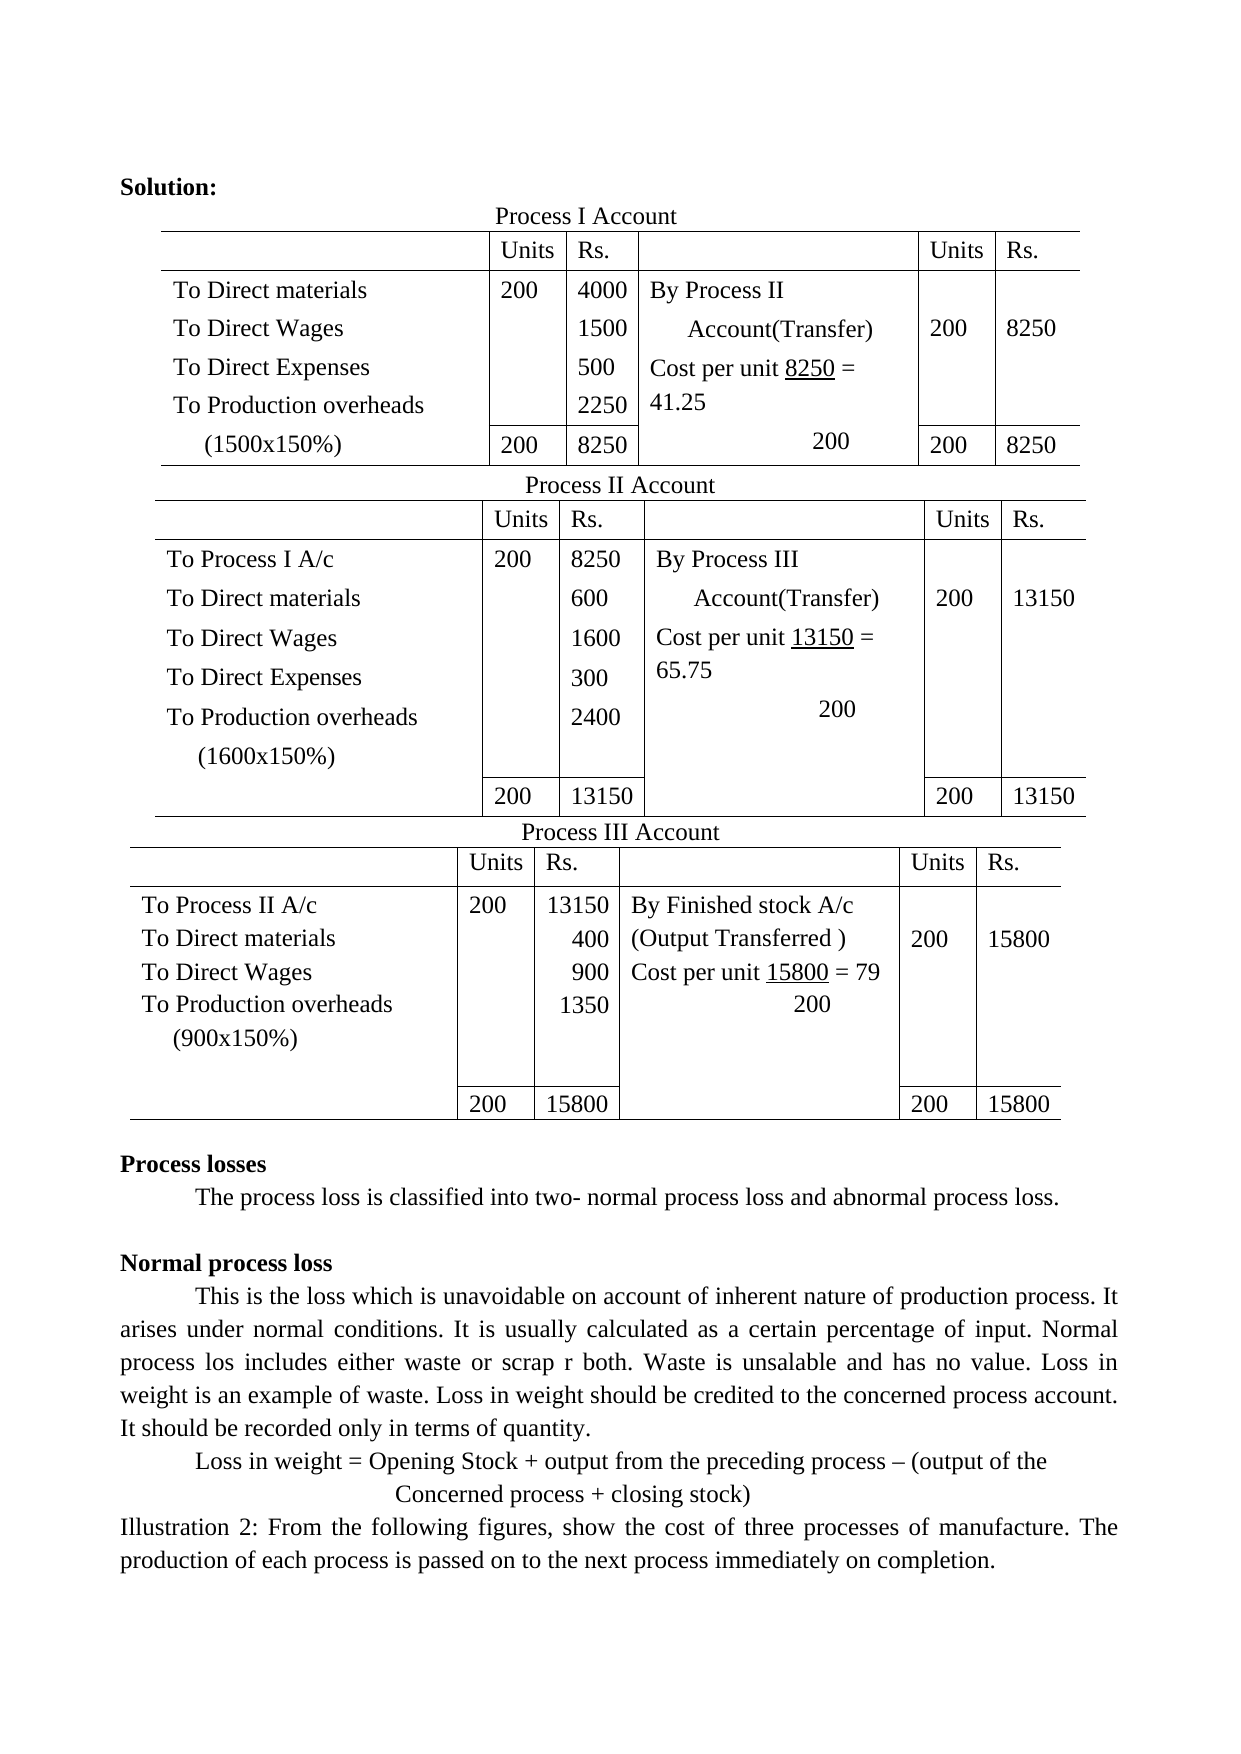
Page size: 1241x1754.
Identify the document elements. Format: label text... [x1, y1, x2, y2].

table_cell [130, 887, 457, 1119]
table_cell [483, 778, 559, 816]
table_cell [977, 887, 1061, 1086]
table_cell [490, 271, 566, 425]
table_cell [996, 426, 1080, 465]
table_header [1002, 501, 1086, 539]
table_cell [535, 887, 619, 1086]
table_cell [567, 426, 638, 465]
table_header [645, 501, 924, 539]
subtitle Process losses [120, 1149, 1161, 1178]
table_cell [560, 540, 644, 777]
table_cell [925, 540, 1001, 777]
text Process I Account [495, 201, 1161, 230]
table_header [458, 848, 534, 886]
text This is the loss which is unavoidable on account of inherent nature of production process. It arises under normal conditions. It is usually calculated as a certain percentage of input. Normal process los includes either waste or scrap r both. Waste is unsalable and has no value. Loss in weight is an example of waste. Loss in weight should be credited to the concerned process account. It should be recorded only in terms of quantity. [120, 1281, 1120, 1442]
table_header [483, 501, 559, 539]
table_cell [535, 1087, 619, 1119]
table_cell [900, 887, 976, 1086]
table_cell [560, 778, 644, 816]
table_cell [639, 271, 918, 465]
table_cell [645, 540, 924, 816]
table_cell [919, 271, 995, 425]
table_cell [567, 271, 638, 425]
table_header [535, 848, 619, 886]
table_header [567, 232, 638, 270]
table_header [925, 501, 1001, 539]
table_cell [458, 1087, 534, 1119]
subtitle Normal process loss [120, 1248, 1161, 1277]
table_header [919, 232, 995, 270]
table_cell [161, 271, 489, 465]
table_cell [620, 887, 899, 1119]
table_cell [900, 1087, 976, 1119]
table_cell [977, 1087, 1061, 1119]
text The process loss is classified into two- normal process loss and abnormal process loss. [195, 1182, 1161, 1211]
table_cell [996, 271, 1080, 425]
subtitle Solution: [120, 173, 1161, 201]
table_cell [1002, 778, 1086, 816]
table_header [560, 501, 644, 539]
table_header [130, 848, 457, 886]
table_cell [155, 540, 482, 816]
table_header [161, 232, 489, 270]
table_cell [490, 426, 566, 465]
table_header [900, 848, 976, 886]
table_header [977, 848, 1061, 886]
text Process II Account [468, 470, 772, 498]
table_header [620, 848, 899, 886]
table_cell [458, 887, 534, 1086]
text Illustration 2: From the following figures, show the cost of three processes of manufacture. The production of each process is passed on to the next process immediately on completion. [120, 1512, 1120, 1574]
text Process III Account [468, 817, 772, 846]
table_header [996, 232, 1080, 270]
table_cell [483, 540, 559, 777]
text Loss in weight = Opening Stock + output from the preceding process – (output of the Concerned process + closing stock) [195, 1446, 1048, 1508]
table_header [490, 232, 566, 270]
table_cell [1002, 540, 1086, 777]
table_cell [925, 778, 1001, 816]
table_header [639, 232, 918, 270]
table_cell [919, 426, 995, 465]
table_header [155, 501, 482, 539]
